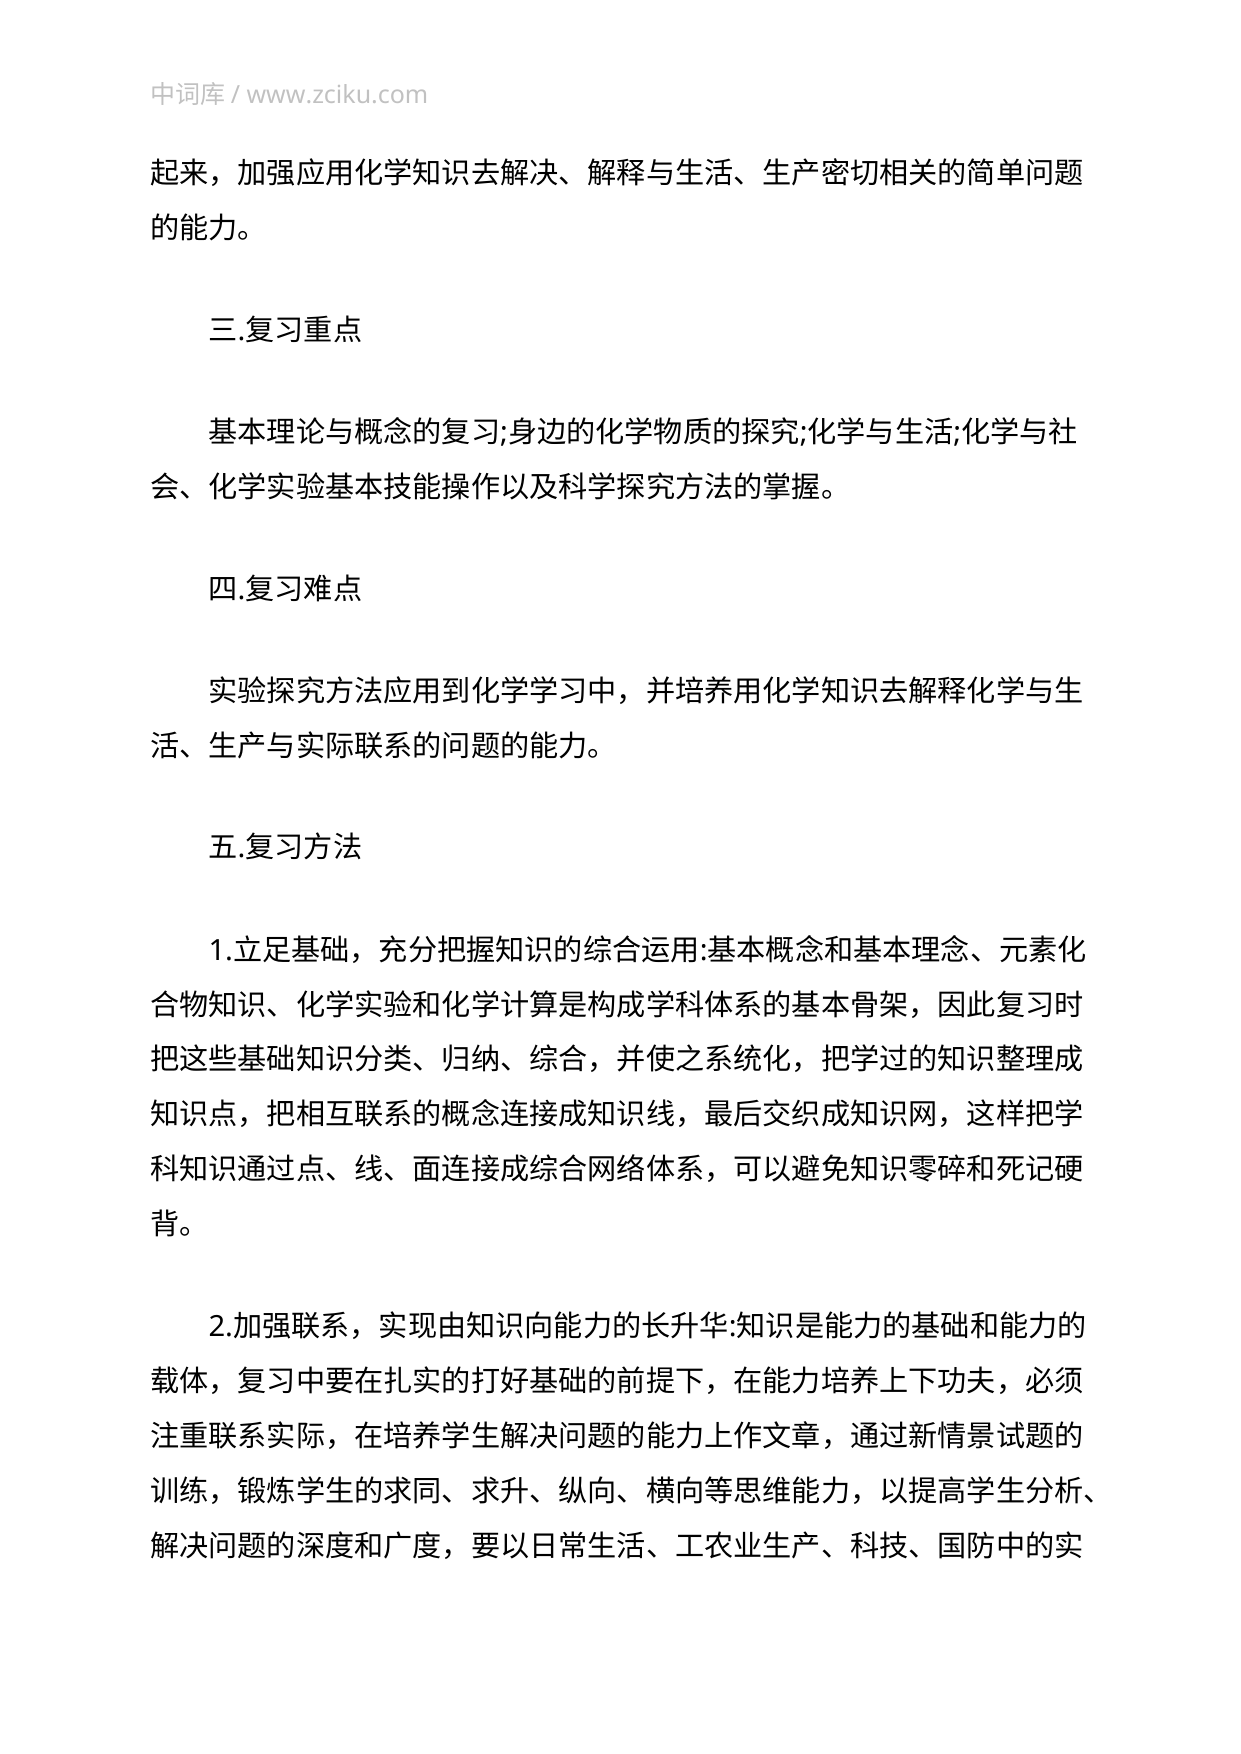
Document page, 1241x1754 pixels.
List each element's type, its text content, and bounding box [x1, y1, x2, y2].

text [150, 150, 1090, 247]
text 实验探究方法应用到化学学习中，并培养用化学知识去解释化学与生活、生产与实际联系的问题的能力。 [150, 667, 1090, 764]
text 1.立足基础，充分把握知识的综合运用:基本概念和基本理念、元素化合物知识、化学实验和化学计算是构成学科体系的基本骨架，因此复习时把这些基础知识分类、归纳、综合，并使之系统化，把学过的知识整理成知识点，把相互联系的概念连接成知识线，最后交织成知识网，这样把学科知识通过点、线、面连接成综合网络体系，可以避免知识零碎和死记硬背。 [150, 926, 1090, 1243]
text 三.复习重点 [150, 307, 1090, 349]
text 基本理论与概念的复习;身边的化学物质的探究;化学与生活;化学与社会、化学实验基本技能操作以及科学探究方法的掌握。 [150, 409, 1090, 506]
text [150, 1302, 1090, 1564]
text 四.复习难点 [150, 565, 1090, 608]
text 五.复习方法 [150, 824, 1090, 866]
